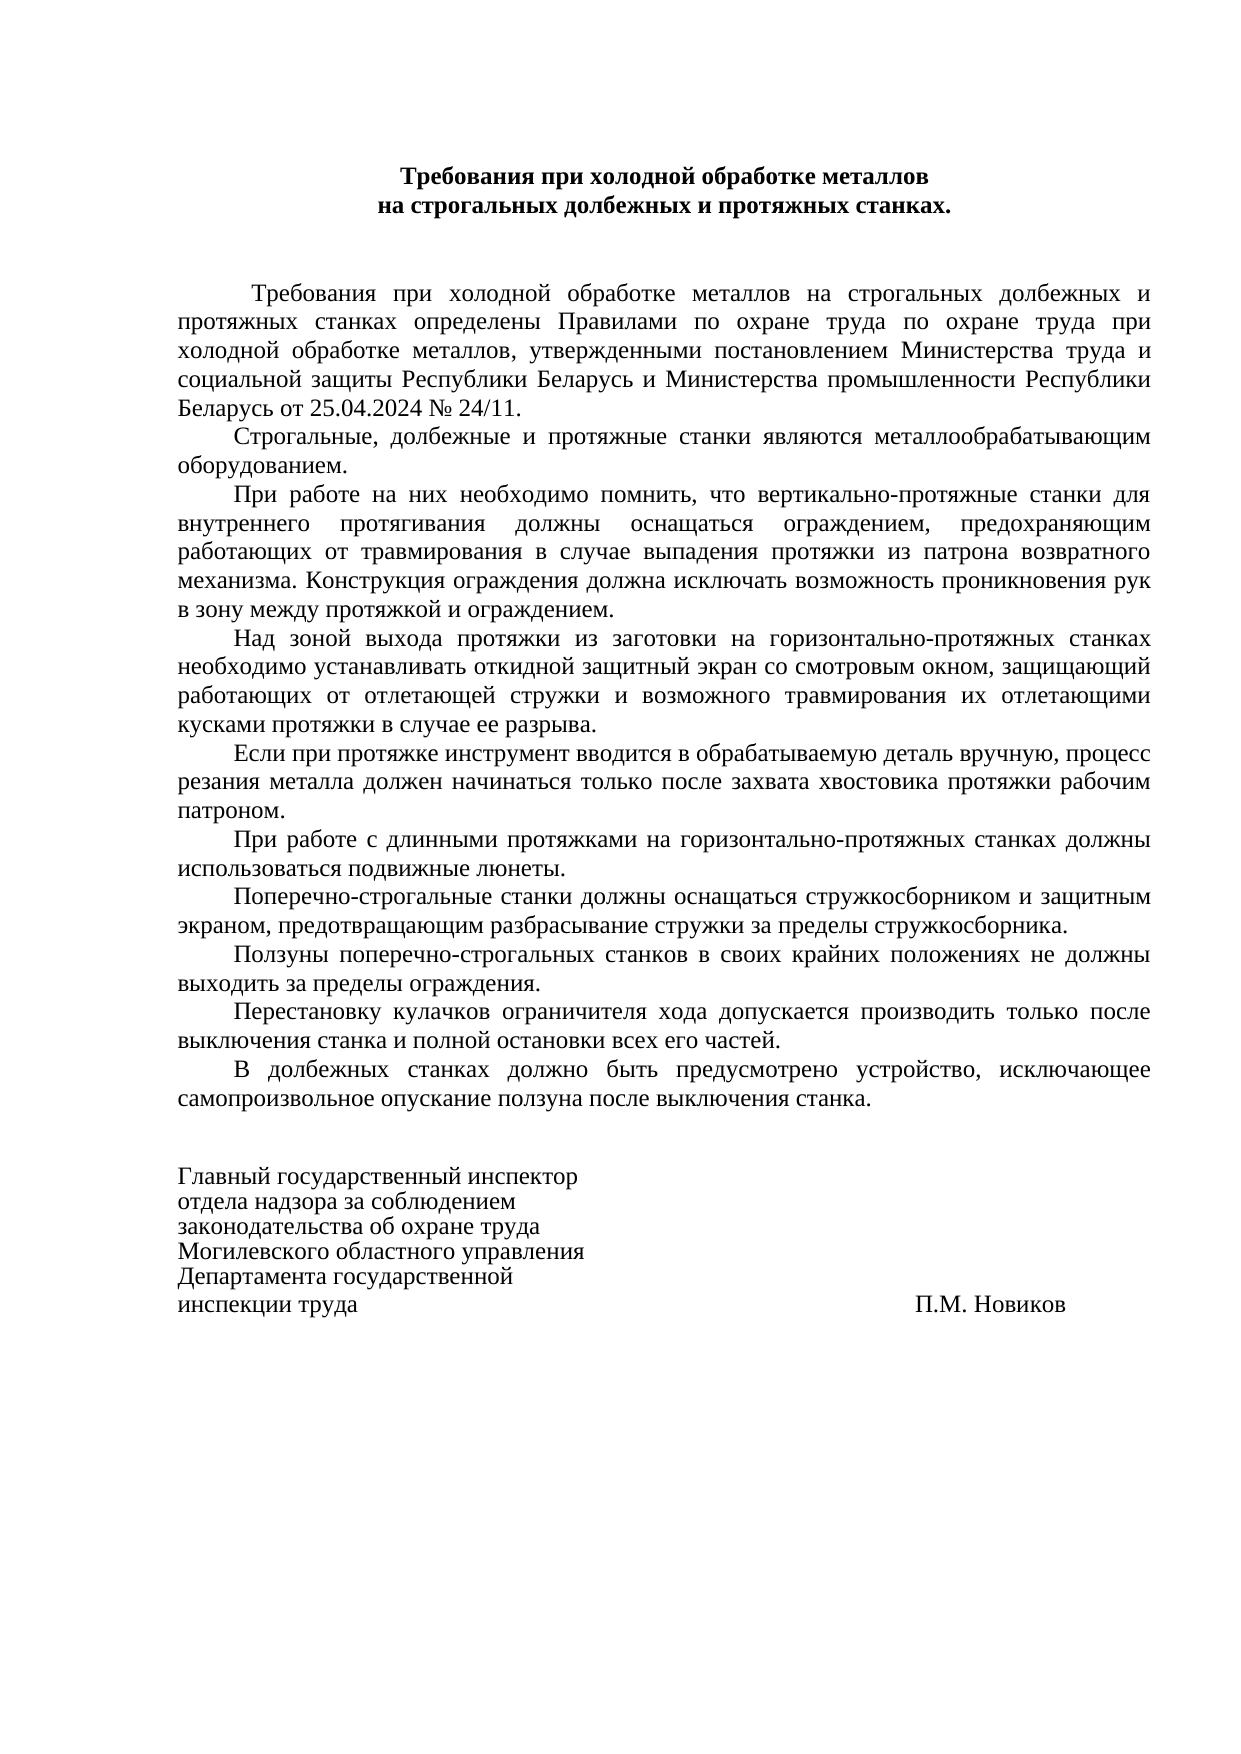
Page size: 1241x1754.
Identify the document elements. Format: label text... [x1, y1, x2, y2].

text Требования при холодной обработке металлов на строгальных долбежных и протяжных станках определены Правилами по охране труда по охране труда при холодной обработке металлов, утвержденными постановлением Министерства труда и социальной защиты Республики Беларусь и Министерства промышленности Республики Беларусь от 25.04.2024 № 24/11. [177, 278, 1152, 421]
text на строгальных долбежных и протяжных станках. [177, 191, 1152, 220]
text Поперечно-строгальные станки должны оснащаться стружкосборником и защитным экраном, предотвращающим разбрасывание стружки за пределы стружкосборника. [177, 881, 1152, 939]
text При работе на них необходимо помнить, что вертикально-протяжные станки для внутреннего протягивания должны оснащаться ограждением, предохраняющим работающих от травмирования в случае выпадения протяжки из патрона возвратного механизма. Конструкция ограждения должна исключать возможность проникновения рук в зону между протяжкой и ограждением. [177, 479, 1152, 623]
text Перестановку кулачков ограничителя хода допускается производить только после выключения станка и полной остановки всех его частей. [177, 996, 1152, 1054]
text инспекции труда П.М. Новиков [177, 1289, 1152, 1318]
text Ползуны поперечно-строгальных станков в своих крайних положениях не должны выходить за пределы ограждения. [177, 939, 1152, 996]
text Департамента государственной [177, 1264, 1152, 1289]
text Требования при холодной обработке металлов [177, 161, 1152, 191]
text Строгальные, долбежные и протяжные станки являются металлообрабатывающим оборудованием. [177, 421, 1152, 479]
text Над зоной выхода протяжки из заготовки на горизонтально-протяжных станках необходимо устанавливать откидной защитный экран со смотровым окном, защищающий работающих от отлетающей стружки и возможного травмирования их отлетающими кусками протяжки в случае ее разрыва. [177, 623, 1152, 738]
text При работе с длинными протяжками на горизонтально-протяжных станках должны использоваться подвижные люнеты. [177, 824, 1152, 881]
text отдела надзора за соблюдением [177, 1189, 1152, 1214]
text Если при протяжке инструмент вводится в обрабатываемую деталь вручную, процесс резания металла должен начинаться только после захвата хвостовика протяжки рабочим патроном. [177, 738, 1152, 824]
text Могилевского областного управления [177, 1239, 1152, 1264]
text законодательства об охране труда [177, 1214, 1152, 1239]
text Главный государственный инспектор [177, 1164, 1152, 1189]
text В долбежных станках должно быть предусмотрено устройство, исключающее самопроизвольное опускание ползуна после выключения станка. [177, 1054, 1152, 1111]
